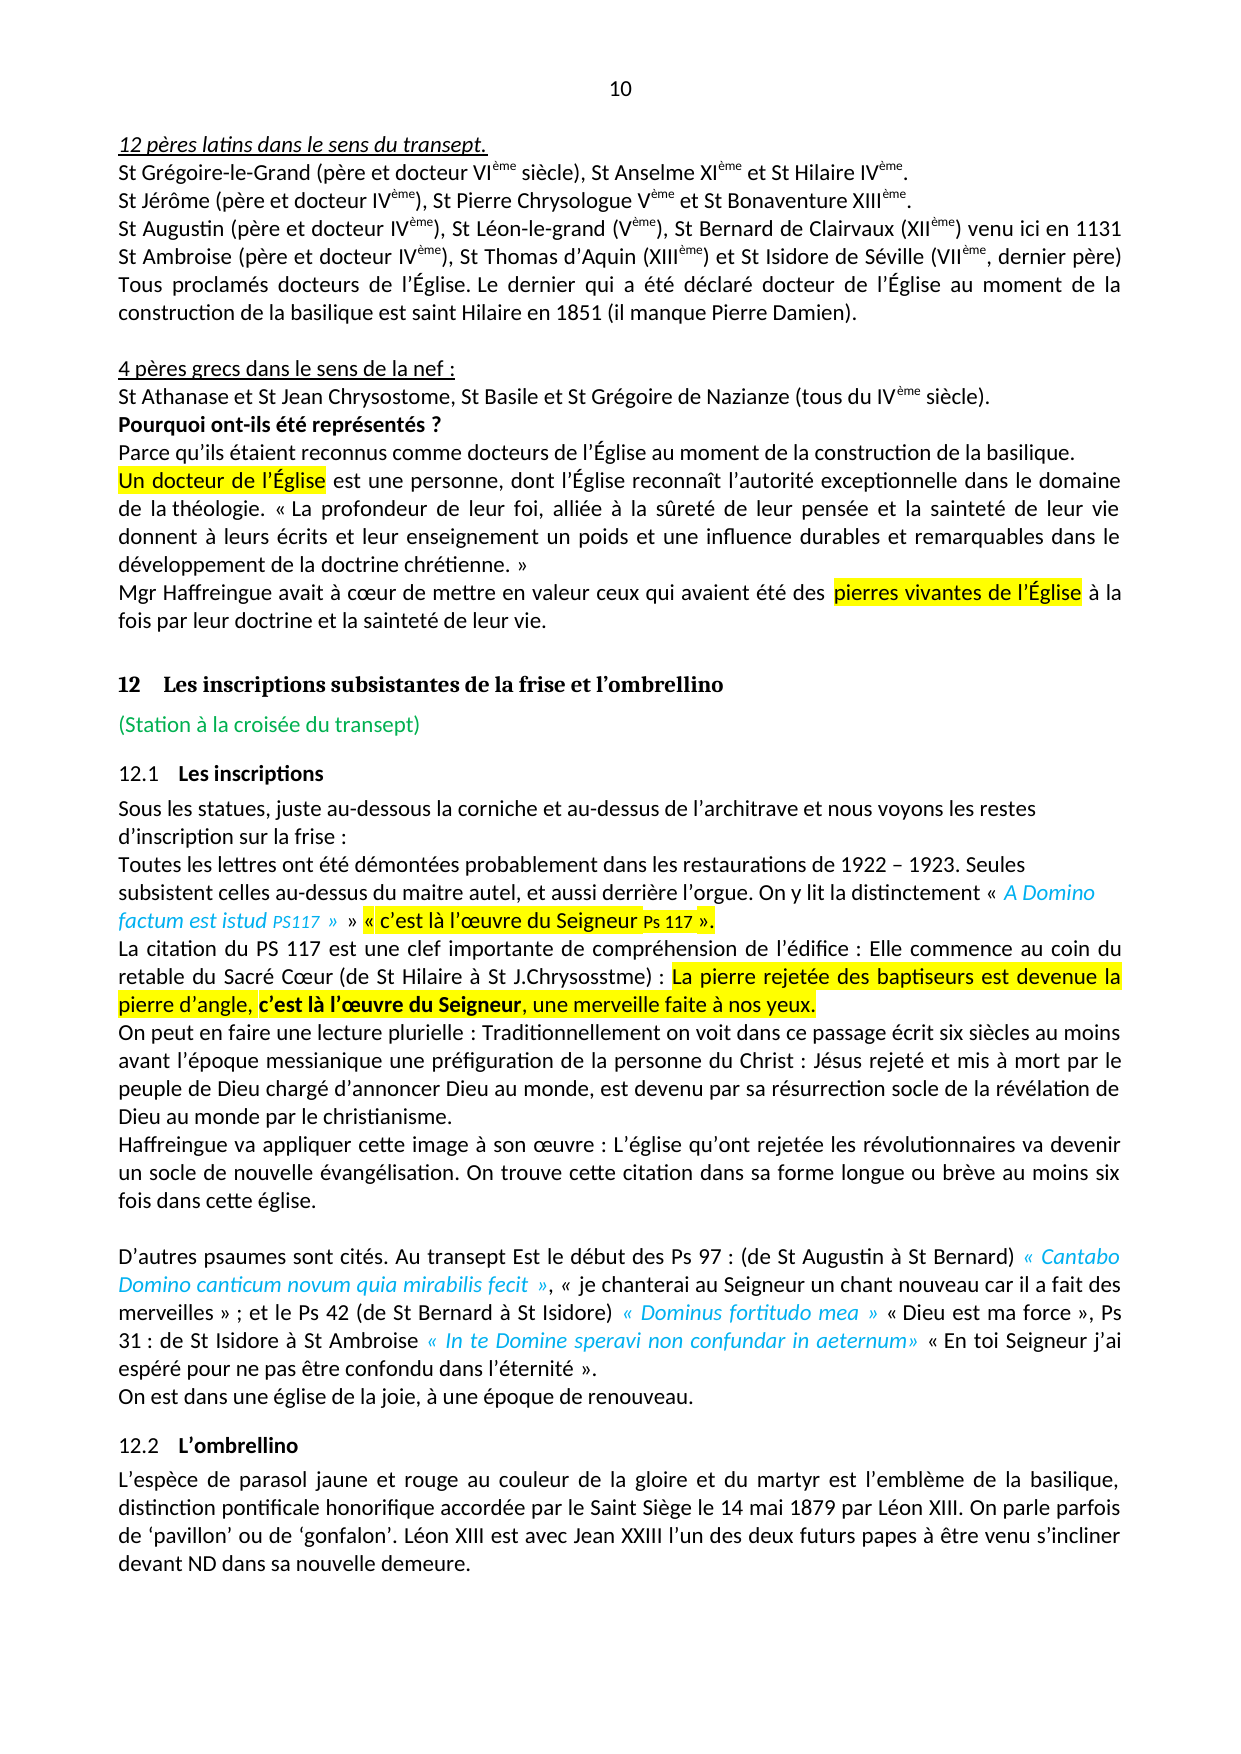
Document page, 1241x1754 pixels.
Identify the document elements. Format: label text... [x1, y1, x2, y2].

text Haffreingue va appliquer cette image à son œuvre : L’église qu’ont rejetée les révolutionnaires va devenir un socle de nouvelle évangélisation. On trouve cette citation dans sa forme longue ou brève au moins six fois dans cette église. [118, 1130, 1122, 1214]
text St Athanase et St Jean Chrysostome, St Basile et St Grégoire de Nazianze (tous du IVème siècle). Pourquoi ont-ils été représentés ? [118, 382, 1122, 438]
text Parce qu’ils étaient reconnus comme docteurs de l’Église au moment de la construction de la basilique. [118, 438, 1122, 466]
text Sous les statues, juste au-dessous la corniche et au-dessus de l’architrave et nous voyons les restes d’inscription sur la frise : [118, 794, 1122, 850]
text (Station à la croisée du transept) [118, 711, 1122, 739]
text La citation du PS 117 est une clef importante de compréhension de l’édifice : Elle commence au coin du retable du Sacré Cœur (de St Hilaire à St J.Chrysosstme) : La pierre rejetée des baptiseurs est devenue la pierre d’angle, c’est là l’œuvre du Seigneur, une merveille faite à nos yeux. [118, 934, 1122, 1018]
text On peut en faire une lecture plurielle : Traditionnellement on voit dans ce passage écrit six siècles au moins avant l’époque messianique une préfiguration de la personne du Christ : Jésus rejeté et mis à mort par le peuple de Dieu chargé d’annoncer Dieu au monde, est devenu par sa résurrection socle de la révélation de Dieu au monde par le christianisme. [118, 1018, 1122, 1130]
text 4 pères grecs dans le sens de la nef : [118, 354, 1122, 382]
text L’espèce de parasol jaune et rouge au couleur de la gloire et du martyr est l’emblème de la basilique, distinction pontificale honorifique accordée par le Saint Siège le 14 mai 1879 par Léon XIII. On parle parfois de ‘pavillon’ ou de ‘gonfalon’. Léon XIII est avec Jean XXIII l’un des deux futurs papes à être venu s’incliner devant ND dans sa nouvelle demeure. [118, 1465, 1122, 1577]
text Un docteur de l’Église est une personne, dont l’Église reconnaît l’autorité exceptionnelle dans le domaine de la théologie. « La profondeur de leur foi, alliée à la sûreté de leur pensée et la sainteté de leur vie donnent à leurs écrits et leur enseignement un poids et une influence durables et remarquables dans le développement de la doctrine chrétienne. » [118, 466, 1122, 578]
subtitle L’ombrellino [118, 1431, 1122, 1459]
subtitle Les inscriptions [118, 759, 1122, 787]
text Toutes les lettres ont été démontées probablement dans les restaurations de 1922 – 1923. Seules subsistent celles au-dessus du maitre autel, et aussi derrière l’orgue. On y lit la distinctement « A Domino factum est istud PS117 » » « c’est là l’œuvre du Seigneur Ps 117 ». [118, 850, 1122, 934]
subtitle Les inscriptions subsistantes de la frise et l’ombrellino [118, 672, 1122, 698]
text D’autres psaumes sont cités. Au transept Est le début des Ps 97 : (de St Augustin à St Bernard) « Cantabo Domino canticum novum quia mirabilis fecit », « je chanterai au Seigneur un chant nouveau car il a fait des merveilles » ; et le Ps 42 (de St Bernard à St Isidore) « Dominus fortitudo mea » « Dieu est ma force », Ps 31 : de St Isidore à St Ambroise « In te Domine speravi non confundar in aeternum» « En toi Seigneur j’ai espéré pour ne pas être confondu dans l’éternité ». [118, 1242, 1122, 1382]
text On est dans une église de la joie, à une époque de renouveau. [118, 1382, 1122, 1410]
text St Grégoire-le-Grand (père et docteur VIème siècle), St Anselme XIème et St Hilaire IVème. St Jérôme (père et docteur IVème), St Pierre Chrysologue Vème et St Bonaventure XIIIème. St Augustin (père et docteur IVème), St Léon-le-grand (Vème), St Bernard de Clairvaux (XIIème) venu ici en 1131 St Ambroise (père et docteur IVème), St Thomas d’Aquin (XIIIème) et St Isidore de Séville (VIIème, dernier père) Tous proclamés docteurs de l’Église. Le dernier qui a été déclaré docteur de l’Église au moment de la construction de la basilique est saint Hilaire en 1851 (il manque Pierre Damien). [118, 158, 1122, 326]
text Mgr Haffreingue avait à cœur de mettre en valeur ceux qui avaient été des pierres vivantes de l’Église à la fois par leur doctrine et la sainteté de leur vie. [118, 578, 1122, 634]
text 12 pères latins dans le sens du transept. [118, 130, 1122, 158]
